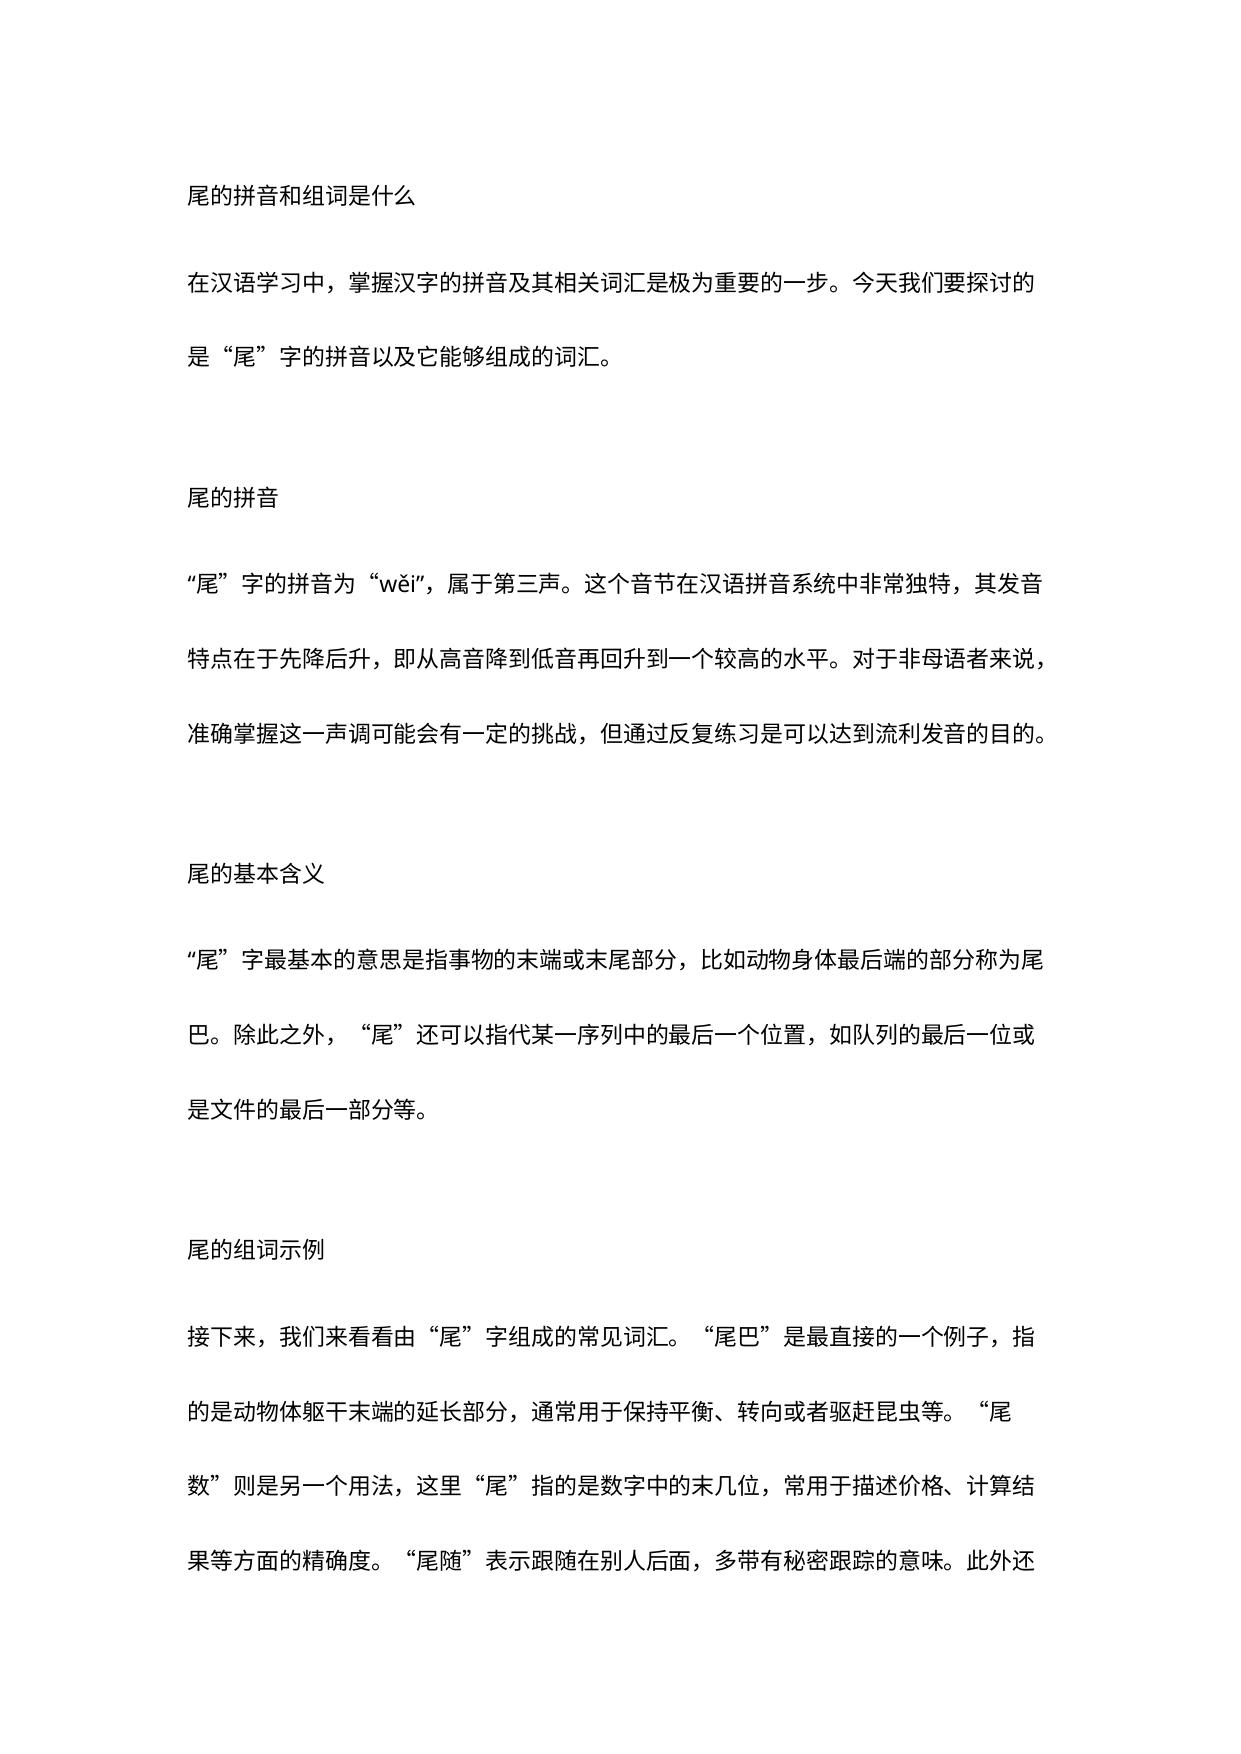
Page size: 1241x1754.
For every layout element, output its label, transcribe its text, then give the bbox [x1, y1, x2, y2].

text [187, 1303, 1053, 1592]
text 尾的组词示例 [187, 1216, 1053, 1281]
text 尾的拼音 [187, 464, 1053, 529]
text “尾”字的拼音为“wěi”，属于第三声。这个音节在汉语拼音系统中非常独特，其发音特点在于先降后升，即从高音降到低音再回升到一个较高的水平。对于非母语者来说，准确掌握这一声调可能会有一定的挑战，但通过反复练习是可以达到流利发音的目的。 [187, 550, 1053, 764]
text “尾”字最基本的意思是指事物的末端或末尾部分，比如动物身体最后端的部分称为尾巴。除此之外，“尾”还可以指代某一序列中的最后一个位置，如队列的最后一位或是文件的最后一部分等。 [187, 927, 1053, 1141]
text 尾的拼音和组词是什么 [187, 162, 1053, 227]
text 在汉语学习中，掌握汉字的拼音及其相关词汇是极为重要的一步。今天我们要探讨的是“尾”字的拼音以及它能够组成的词汇。 [187, 248, 1053, 388]
text 尾的基本含义 [187, 840, 1053, 905]
